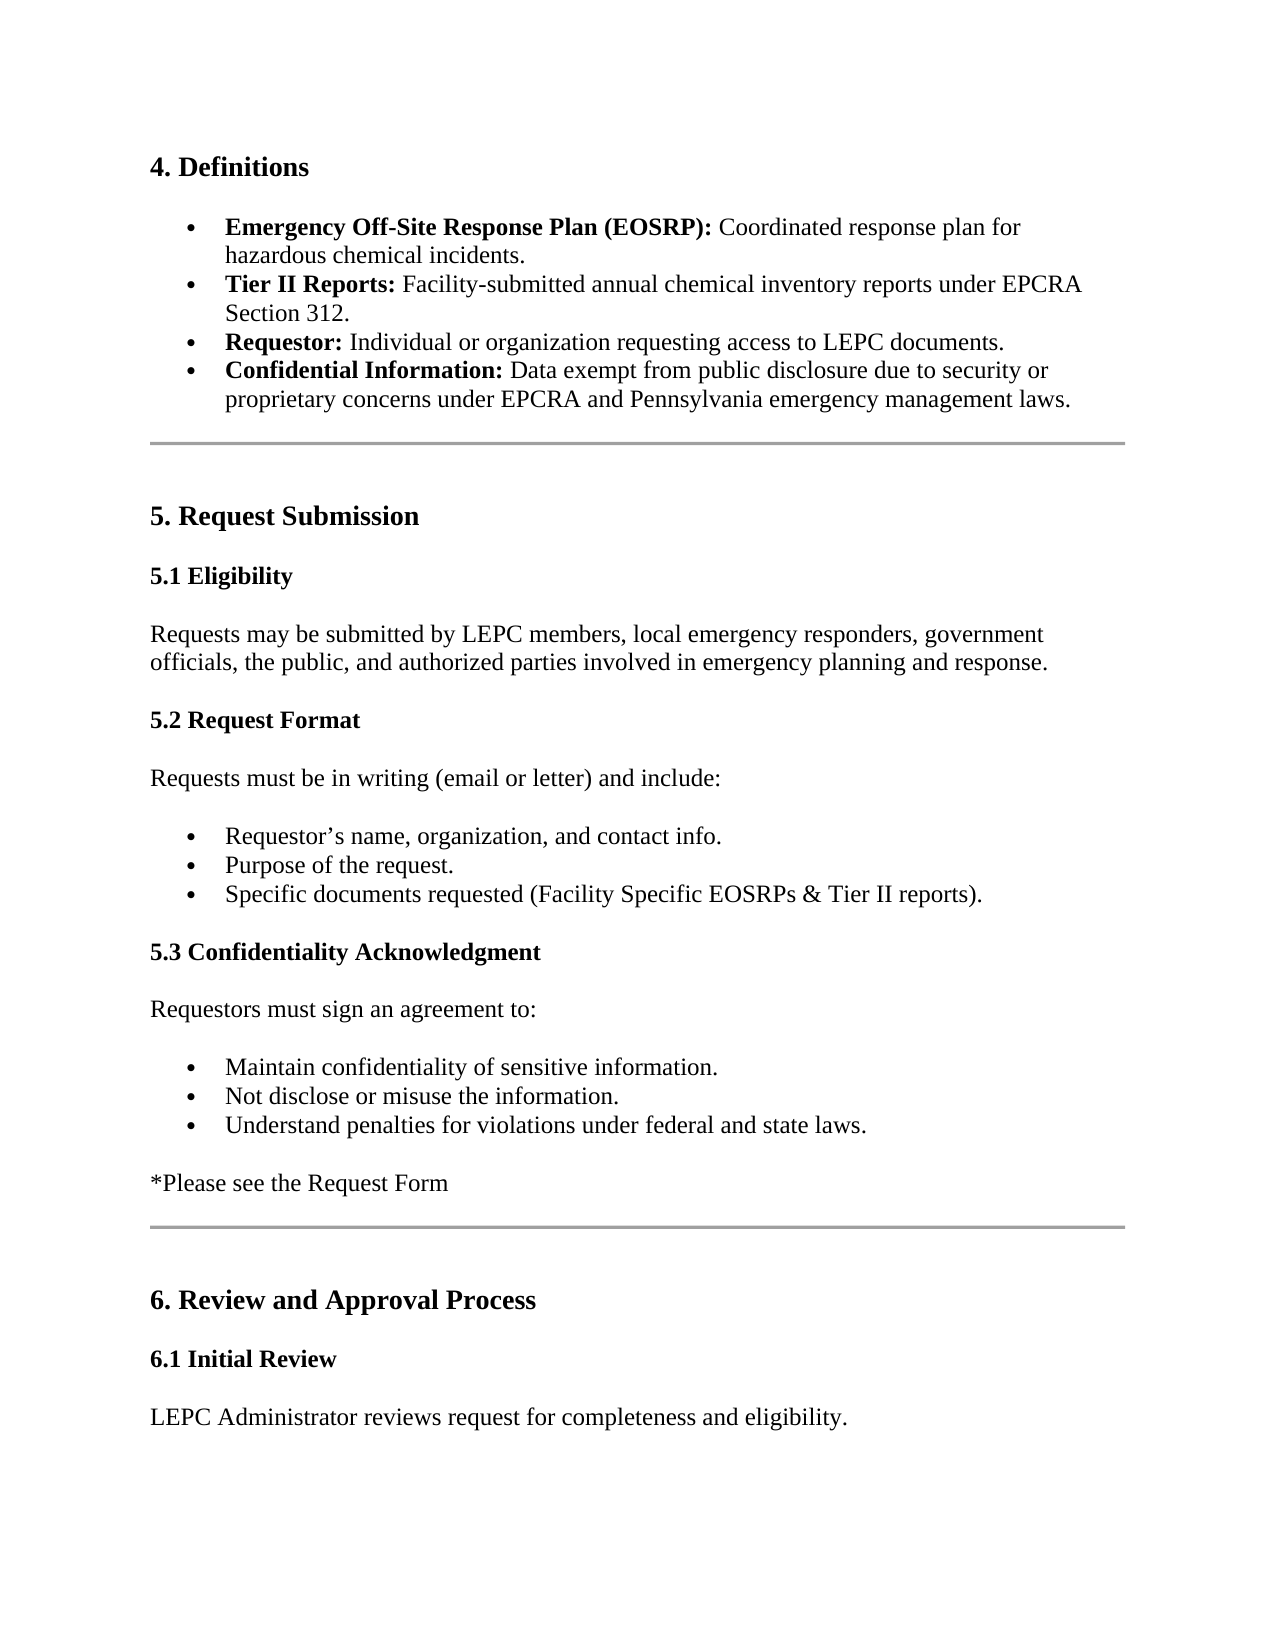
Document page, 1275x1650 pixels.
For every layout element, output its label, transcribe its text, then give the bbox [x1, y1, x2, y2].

text 5.1 Eligibility [150, 561, 1125, 589]
list Not disclose or misuse the information. [187, 1081, 1125, 1110]
text LEPC Administrator reviews request for completeness and eligibility. [150, 1402, 1125, 1431]
list Tier II Reports: Facility-submitted annual chemical inventory reports under EPCRA Section 312. [187, 269, 1125, 327]
text 6. Review and Approval Process [150, 1283, 1125, 1315]
text 5.3 Confidentiality Acknowledgment [150, 937, 1125, 965]
list Confidential Information: Data exempt from public disclosure due to security or proprietary concerns under EPCRA and Pennsylvania emergency management laws. [187, 355, 1125, 413]
list Purpose of the request. [187, 850, 1125, 879]
text Requests must be in writing (email or letter) and include: [150, 763, 1125, 792]
text 5.2 Request Format [150, 705, 1125, 734]
text 4. Definitions [150, 150, 1125, 182]
list Requestor’s name, organization, and contact info. [187, 821, 1125, 850]
list Specific documents requested (Facility Specific EOSRPs & Tier II reports). [187, 879, 1125, 907]
text 5. Request Submission [150, 499, 1125, 532]
list Emergency Off-Site Response Plan (EOSRP): Coordinated response plan for hazardous chemical incidents. [187, 212, 1125, 269]
text Requestors must sign an agreement to: [150, 994, 1125, 1023]
text Requests may be submitted by LEPC members, local emergency responders, government officials, the public, and authorized parties involved in emergency planning and response. [150, 619, 1125, 676]
list Understand penalties for violations under federal and state laws. [187, 1110, 1125, 1139]
list Maintain confidentiality of sensitive information. [187, 1052, 1125, 1081]
list Requestor: Individual or organization requesting access to LEPC documents. [187, 327, 1125, 355]
text 6.1 Initial Review [150, 1344, 1125, 1373]
text *Please see the Request Form [150, 1168, 1125, 1197]
